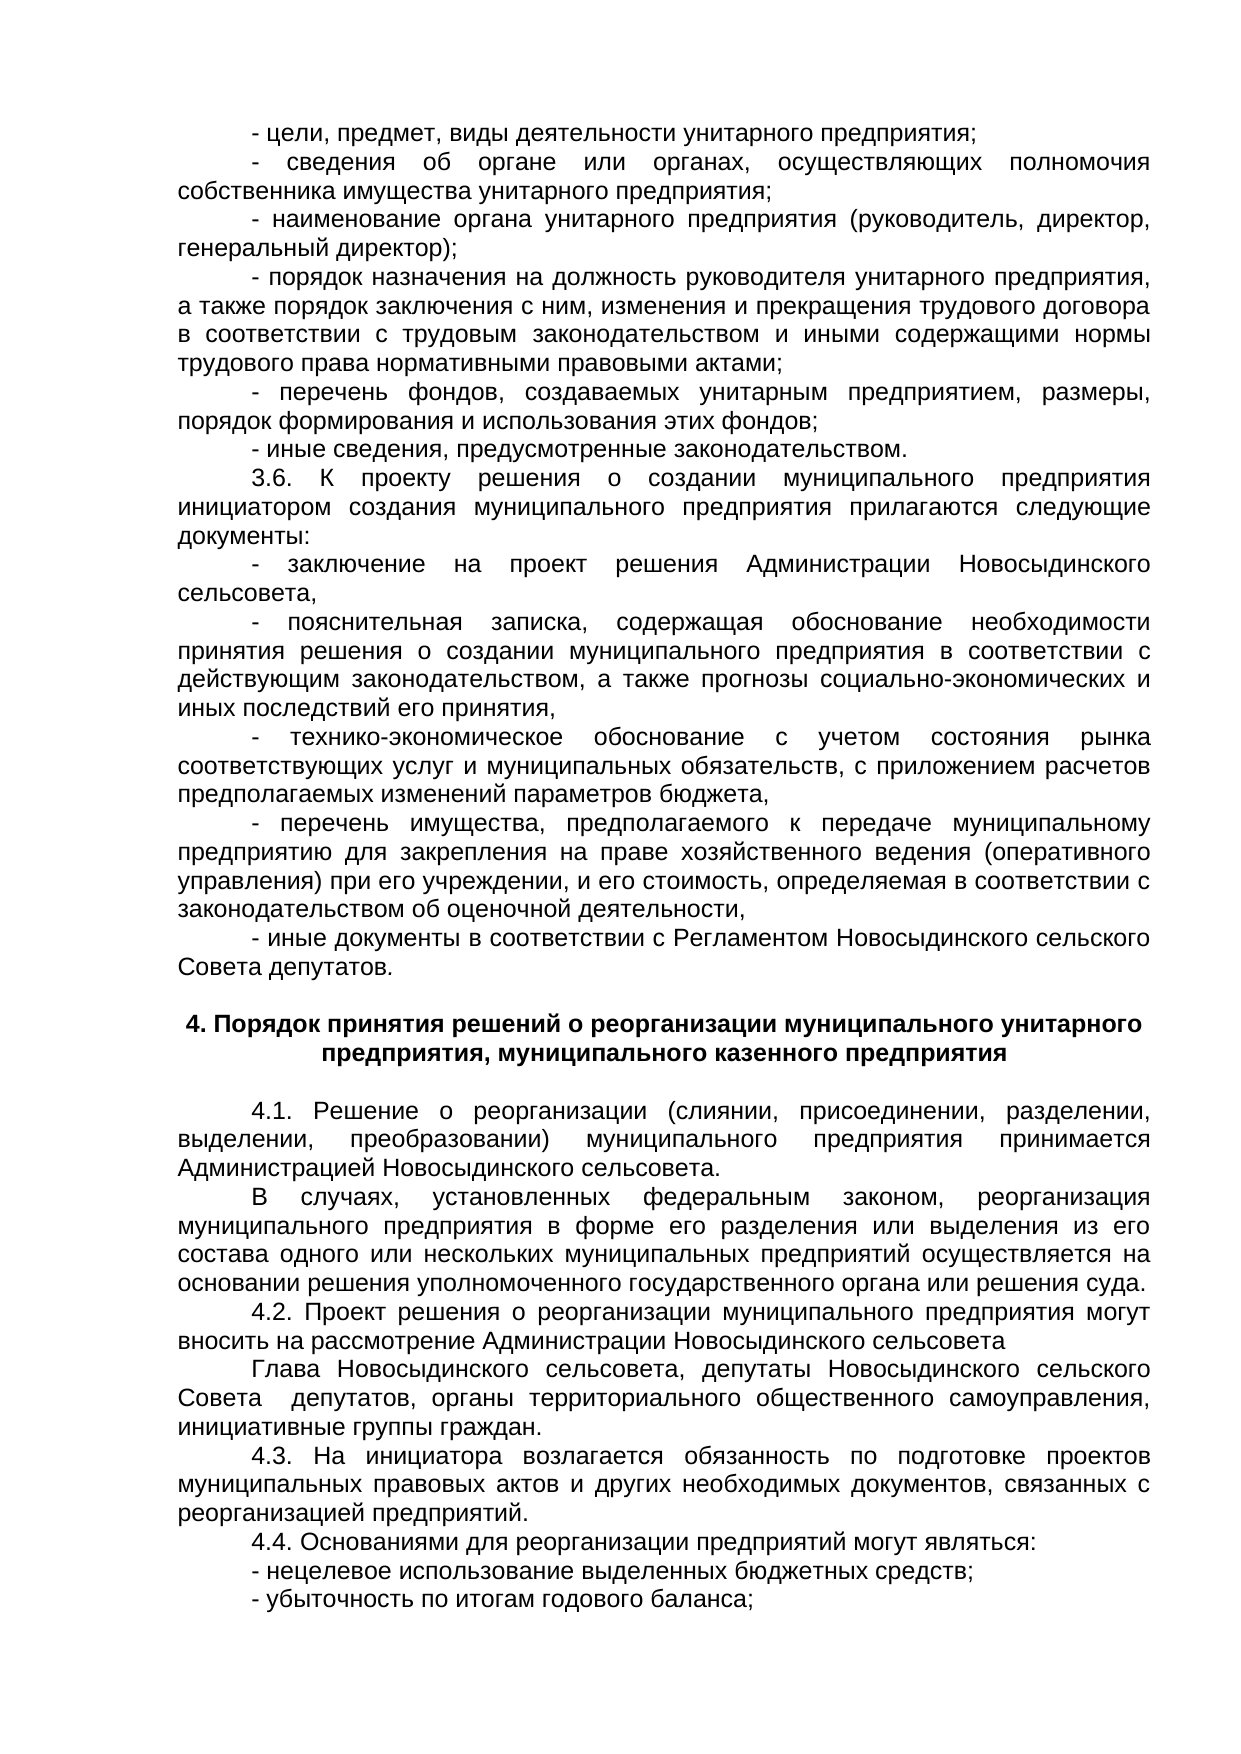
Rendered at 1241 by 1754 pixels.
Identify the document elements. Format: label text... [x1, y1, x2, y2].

text 4. Порядок принятия решений о реорганизации муниципального унитарного предприятия, муниципального казенного предприятия [177, 1009, 1152, 1067]
text 3.6. К проекту решения о создании муниципального предприятия инициатором создания муниципального предприятия прилагаются следующие документы: [177, 463, 1152, 549]
text - перечень имущества, предполагаемого к передаче муниципальному предприятию для закрепления на праве хозяйственного ведения (оперативного управления) при его учреждении, и его стоимость, определяемая в соответствии с законодательством об оценочной деятельности, [177, 808, 1152, 923]
text 4.1. Решение о реорганизации (слиянии, присоединении, разделении, выделении, преобразовании) муниципального предприятия принимается Администрацией Новосыдинского сельсовета. [177, 1096, 1152, 1182]
text Глава Новосыдинского сельсовета, депутаты Новосыдинского сельского Совета депутатов, органы территориального общественного самоуправления, инициативные группы граждан. [177, 1354, 1152, 1441]
text - перечень фондов, создаваемых унитарным предприятием, размеры, порядок формирования и использования этих фондов; [177, 377, 1152, 434]
text В случаях, установленных федеральным законом, реорганизация муниципального предприятия в форме его разделения или выделения из его состава одного или нескольких муниципальных предприятий осуществляется на основании решения уполномоченного государственного органа или решения суда. [177, 1182, 1152, 1297]
text 4.3. На инициатора возлагается обязанность по подготовке проектов муниципальных правовых актов и других необходимых документов, связанных с реорганизацией предприятий. [177, 1441, 1152, 1527]
text - заключение на проект решения Администрации Новосыдинского сельсовета, [177, 549, 1152, 607]
text - пояснительная записка, содержащая обоснование необходимости принятия решения о создании муниципального предприятия в соответствии с действующим законодательством, а также прогнозы социально-экономических и иных последствий его принятия, [177, 607, 1152, 722]
text - порядок назначения на должность руководителя унитарного предприятия, а также порядок заключения с ним, изменения и прекращения трудового договора в соответствии с трудовым законодательством и иными содержащими нормы трудового права нормативными правовыми актами; [177, 262, 1152, 377]
text - наименование органа унитарного предприятия (руководитель, директор, генеральный директор); [177, 204, 1152, 262]
text - иные сведения, предусмотренные законодательством. [177, 434, 1152, 463]
text 4.2. Проект решения о реорганизации муниципального предприятия могут вносить на рассмотрение Администрации Новосыдинского сельсовета [177, 1297, 1152, 1354]
text - сведения об органе или органах, осуществляющих полномочия собственника имущества унитарного предприятия; [177, 147, 1152, 204]
text - иные документы в соответствии с Регламентом Новосыдинского сельского Совета депутатов. [177, 923, 1152, 981]
text - технико-экономическое обоснование с учетом состояния рынка соответствующих услуг и муниципальных обязательств, с приложением расчетов предполагаемых изменений параметров бюджета, [177, 722, 1152, 808]
text - убыточность по итогам годового баланса; [177, 1584, 1152, 1613]
text 4.4. Основаниями для реорганизации предприятий могут являться: [177, 1527, 1152, 1556]
text - нецелевое использование выделенных бюджетных средств; [177, 1556, 1152, 1584]
text - цели, предмет, виды деятельности унитарного предприятия; [177, 118, 1152, 147]
